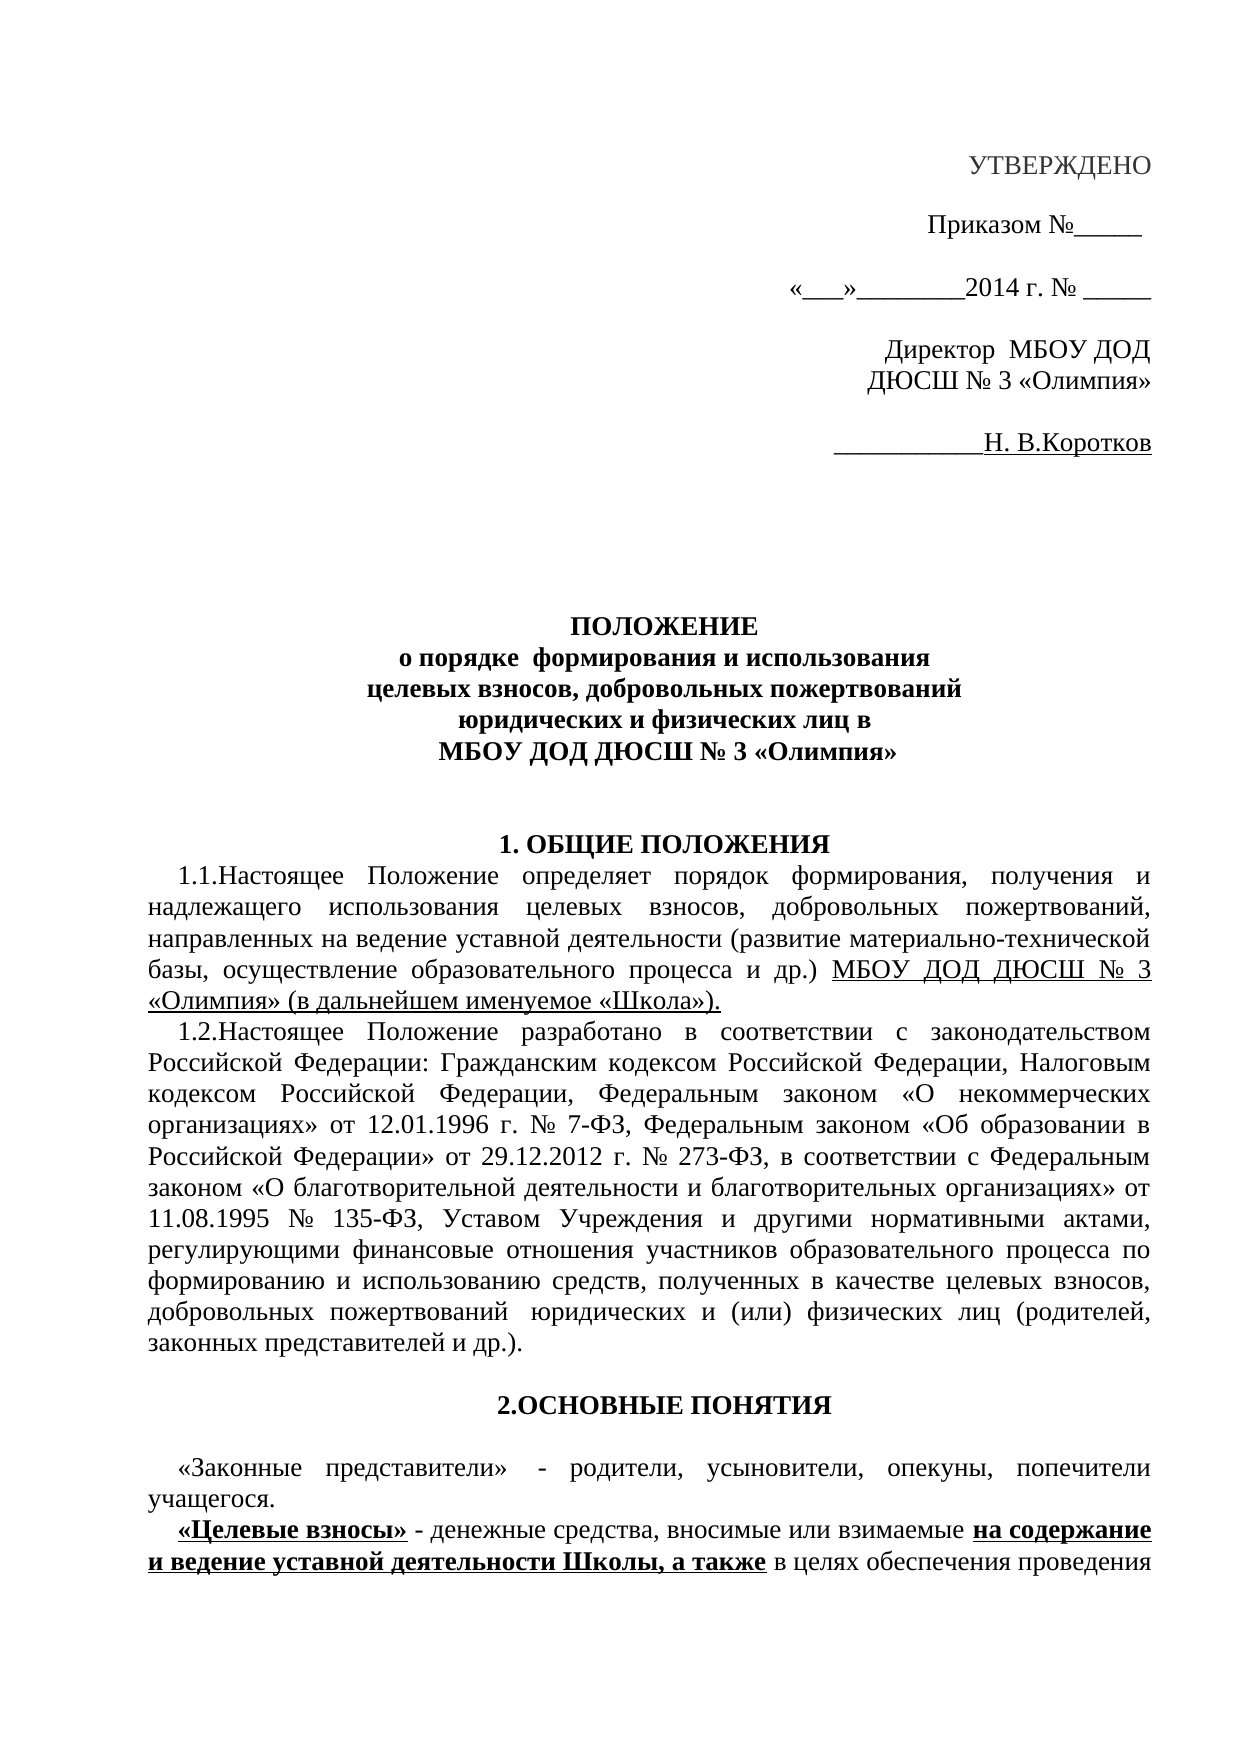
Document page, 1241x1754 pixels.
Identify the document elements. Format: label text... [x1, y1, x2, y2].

text Директор МБОУ ДОД ДЮСШ № 3 «Олимпия» [177, 333, 1152, 395]
text 1.1.Настоящее Положение определяет порядок формирования, получения и надлежащего использования целевых взносов, добровольных пожертвований, направленных на ведение уставной деятельности (развитие материально-технической базы, осуществление образовательного процесса и др.) МБОУ ДОД ДЮСШ № 3 «Олимпия» (в дальнейшем именуемое «Школа»). [148, 859, 1152, 1015]
text 1. ОБЩИЕ ПОЛОЖЕНИЯ [148, 828, 1152, 859]
text юридических и физических лиц в [177, 704, 1152, 735]
text «Законные представители» - родители, усыновители, опекуны, попечители учащегося. [148, 1451, 1152, 1513]
text УТВЕРЖДЕНО [177, 149, 1152, 180]
text о порядке формирования и использования [177, 641, 1152, 672]
text Приказом №_____ [177, 208, 1152, 239]
text МБОУ ДОД ДЮСШ № 3 «Олимпия» [177, 735, 1152, 766]
text «___»________2014 г. № _____ [177, 271, 1152, 302]
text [148, 1513, 1152, 1576]
text 2.ОСНОВНЫЕ ПОНЯТИЯ [148, 1389, 1152, 1420]
text 1.2.Настоящее Положение разработано в соответствии с законодательством Российской Федерации: Гражданским кодексом Российской Федерации, Налоговым кодексом Российской Федерации, Федеральным законом «О некоммерческих организациях» от 12.01.1996 г. № 7-ФЗ, Федеральным законом «Об образовании в Российской Федерации» от 29.12.2012 г. № 273-ФЗ, в соответствии с Федеральным законом «О благотворительной деятельности и благотворительных организациях» от 11.08.1995 № 135-ФЗ, Уставом Учреждения и другими нормативными актами, регулирующими финансовые отношения участников образовательного процесса по формированию и использованию средств, полученных в качестве целевых взносов, добровольных пожертвований юридических и (или) физических лиц (родителей, законных представителей и др.). [148, 1015, 1152, 1358]
text ___________Н. В.Коротков [177, 426, 1152, 458]
text целевых взносов, добровольных пожертвований [177, 672, 1152, 704]
text ПОЛОЖЕНИЕ [177, 610, 1152, 641]
